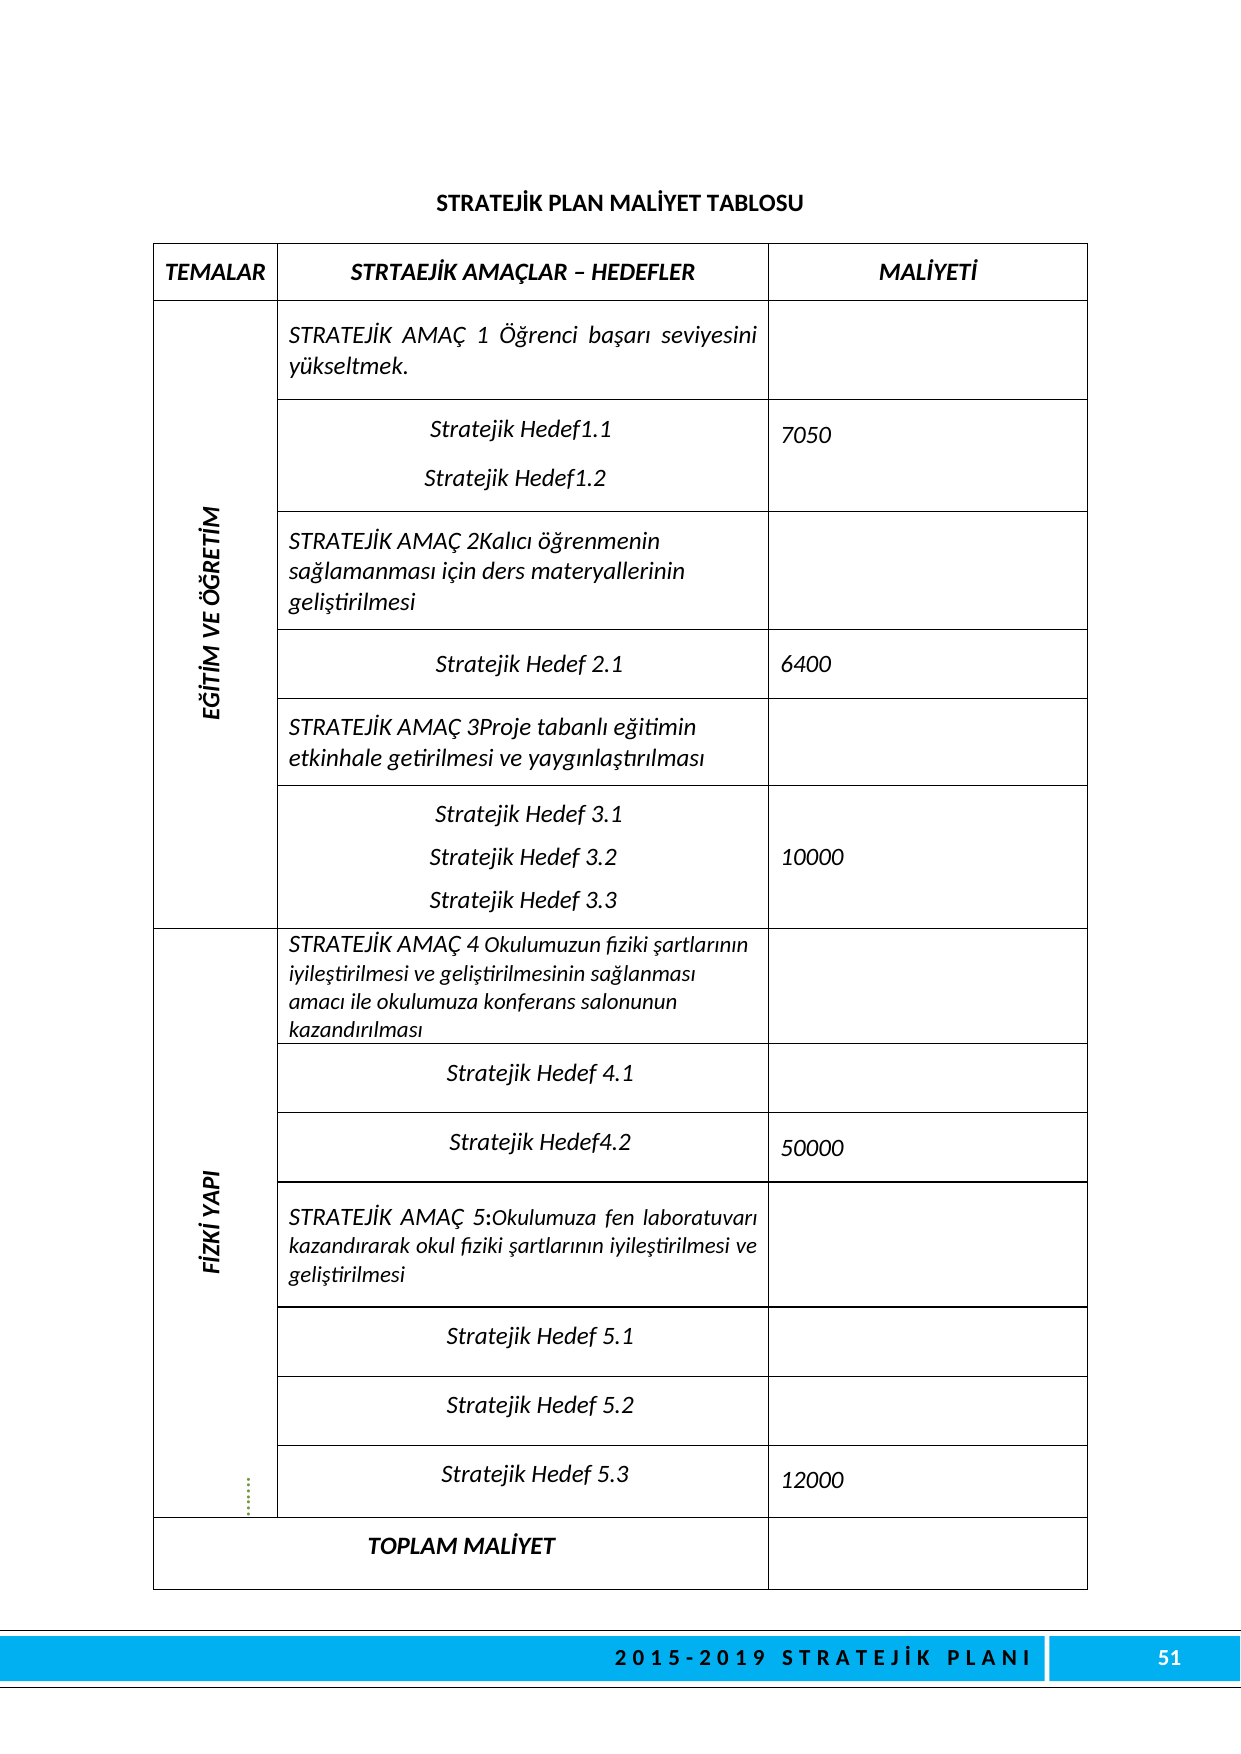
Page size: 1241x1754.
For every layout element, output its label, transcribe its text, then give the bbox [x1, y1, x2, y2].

table_header MALİYETİ [769, 244, 1087, 299]
table_cell [769, 1308, 1087, 1376]
table_cell Stratejik Hedef 5.3 [278, 1446, 768, 1517]
table_cell 6400 [769, 630, 1087, 698]
table_cell EĞİTİM VE ÖĞRETİM [154, 301, 277, 928]
table_cell Stratejik Hedef1.1 Stratejik Hedef1.2 [278, 400, 768, 511]
table_header TEMALAR [154, 244, 277, 299]
table_cell STRATEJİK AMAÇ 2Kalıcı öğrenmenin sağlamanması için ders materyallerinin geliştirilmesi [278, 512, 768, 629]
table_header STRTAEJİK AMAÇLAR – HEDEFLER [278, 244, 768, 299]
table_cell [769, 512, 1087, 629]
table_cell [769, 1518, 1087, 1589]
table_cell Stratejik Hedef 5.2 [278, 1377, 768, 1444]
table_cell TOPLAM MALİYET [154, 1518, 768, 1589]
table_cell STRATEJİK AMAÇ 5:Okulumuza fen laboratuvarı kazandırarak okul fiziki şartlarının iyileştirilmesi ve geliştirilmesi [278, 1183, 768, 1306]
table_cell Stratejik Hedef4.2 [278, 1113, 768, 1181]
table_cell Stratejik Hedef 2.1 [278, 630, 768, 698]
table_cell [769, 1183, 1087, 1306]
table_cell 50000 [769, 1113, 1087, 1181]
table_cell [769, 1044, 1087, 1112]
text STRATEJİK PLAN MALİYET TABLOSU [75, 187, 1165, 217]
table_cell [769, 699, 1087, 785]
table_cell [769, 929, 1087, 1043]
table_cell STRATEJİK AMAÇ 1 Öğrenci başarı seviyesini yükseltmek. [278, 301, 768, 399]
table_cell STRATEJİK AMAÇ 3Proje tabanlı eğitimin etkinhale getirilmesi ve yaygınlaştırılması [278, 699, 768, 785]
table_cell Stratejik Hedef 5.1 [278, 1308, 768, 1376]
table_cell 7050 [769, 400, 1087, 511]
table_cell Stratejik Hedef 4.1 [278, 1044, 768, 1112]
table_cell [769, 1377, 1087, 1444]
table_cell FİZKİ YAPI ……. [154, 929, 277, 1517]
table_cell 12000 [769, 1446, 1087, 1517]
table_cell 10000 [769, 786, 1087, 928]
table_cell Stratejik Hedef 3.1 Stratejik Hedef 3.2 Stratejik Hedef 3.3 [278, 786, 768, 928]
table_cell STRATEJİK AMAÇ 4 Okulumuzun fiziki şartlarının iyileştirilmesi ve geliştirilmesinin sağlanması amacı ile okulumuza konferans salonunun kazandırılması [278, 929, 768, 1043]
table_cell [769, 301, 1087, 399]
